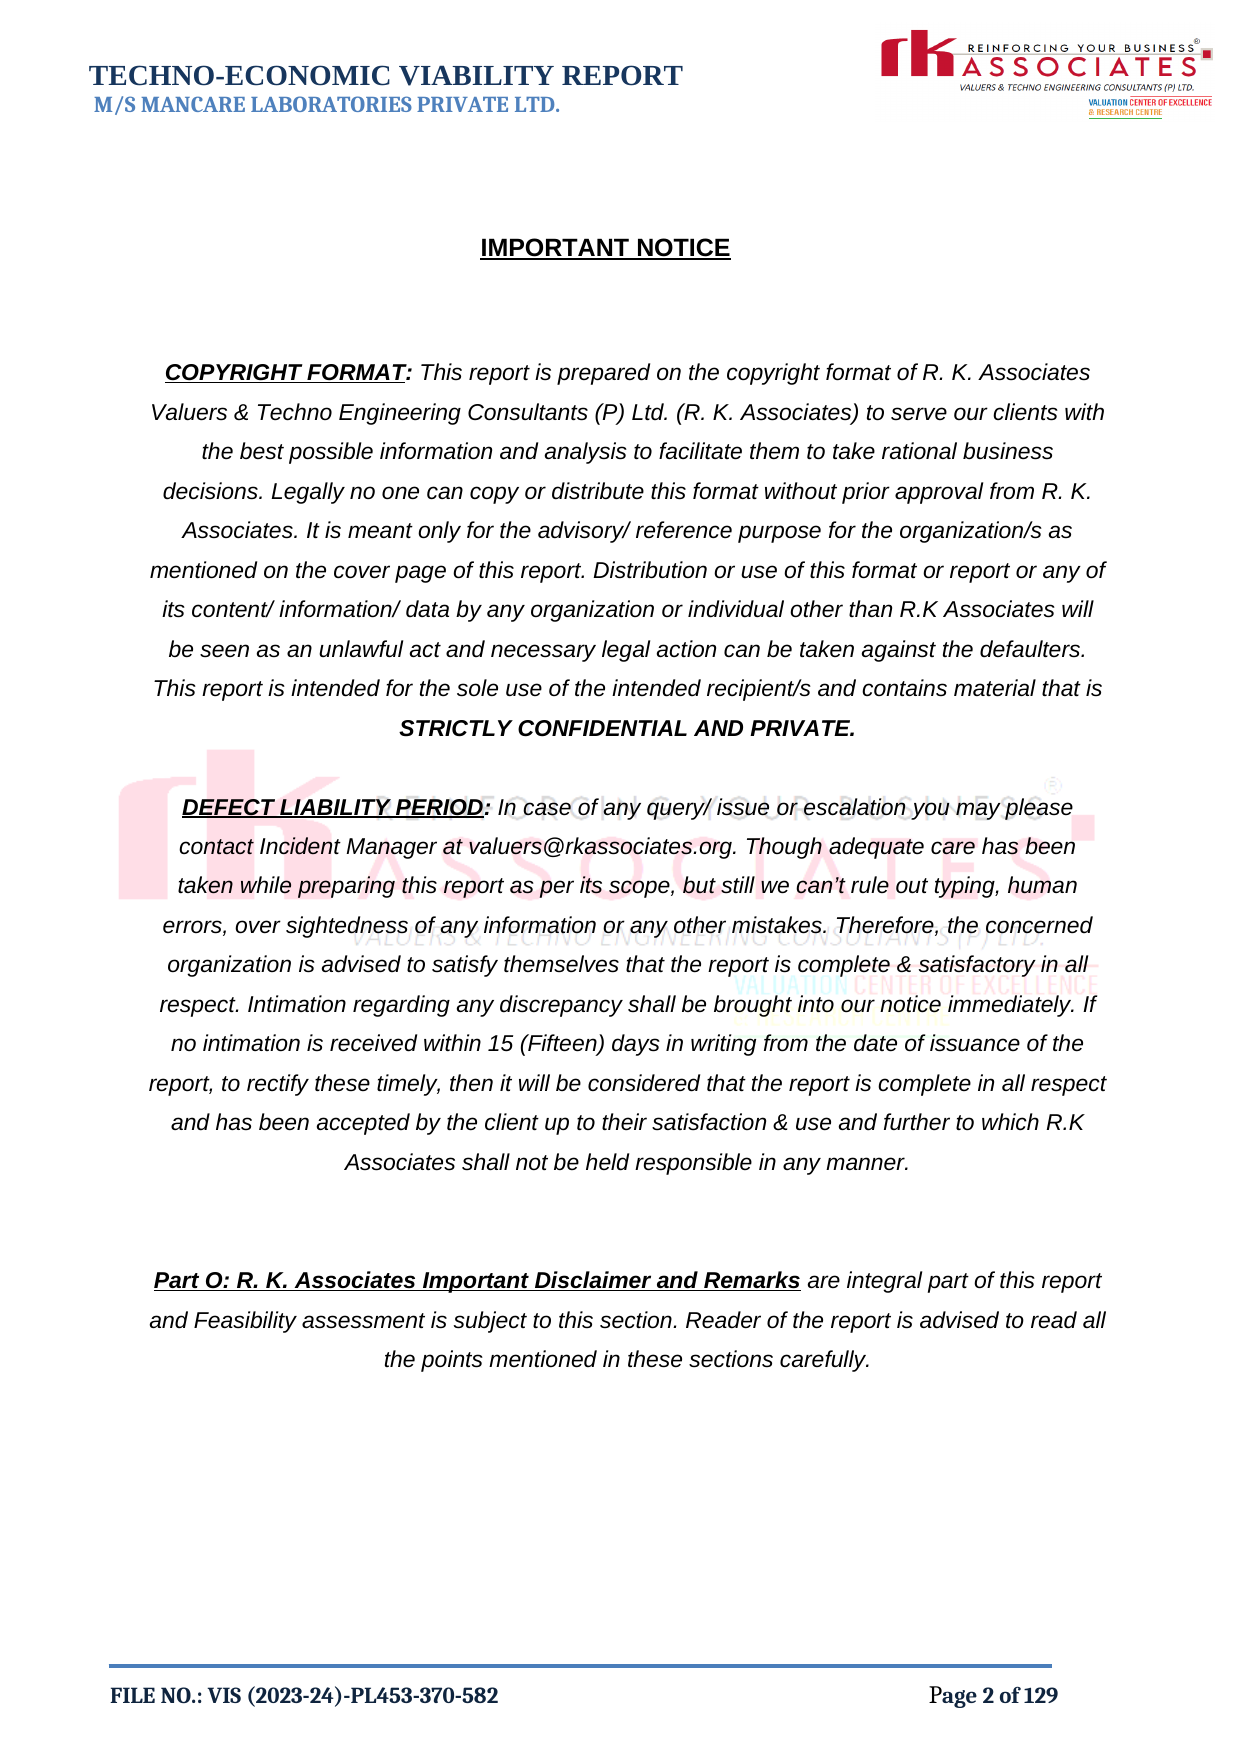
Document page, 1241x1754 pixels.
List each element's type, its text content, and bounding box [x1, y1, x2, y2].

text This report is intended for the sole use of the intended recipient/s and contains material that is STRICTLY CONFIDENTIAL AND PRIVATE. [148, 675, 1107, 741]
text IMPORTANT NOTICE [103, 233, 1107, 262]
text DEFECT LIABILITY PERIOD: In case of any query/ issue or escalation you may please contact Incident Manager at valuers@rkassociates.org. Though adequate care has been taken while preparing this report as per its scope, but still we can’t rule out typing, human errors, over sightedness of any information or any other mistakes. Therefore, the concerned organization is advised to satisfy themselves that the report is complete & satisfactory in all respect. Intimation regarding any discrepancy shall be brought into our notice immediately. If no intimation is received within 15 (Fifteen) days in writing from the date of issuance of the report, to rectify these timely, then it will be considered that the report is complete in all respect and has been accepted by the client up to their satisfaction & use and further to which R.K Associates shall not be held responsible in any manner. [148, 793, 1107, 1175]
text COPYRIGHT FORMAT: This report is prepared on the copyright format of R. K. Associates Valuers & Techno Engineering Consultants (P) Ltd. (R. K. Associates) to serve our clients with the best possible information and analysis to facilitate them to take rational business decisions. Legally no one can copy or distribute this format without prior approval from R. K. Associates. It is meant only for the advisory/ reference purpose for the organization/s as mentioned on the cover page of this report. Distribution or use of this format or report or any of its content/ information/ data by any organization or individual other than R.K Associates will be seen as an unlawful act and necessary legal action can be taken against the defaulters. [148, 359, 1107, 662]
text Part O: R. K. Associates Important Disclaimer and Remarks are integral part of this report and Feasibility assessment is subject to this section. Reader of the report is advised to read all the points mentioned in these sections carefully. [148, 1267, 1107, 1372]
picture [875, 22, 1216, 122]
